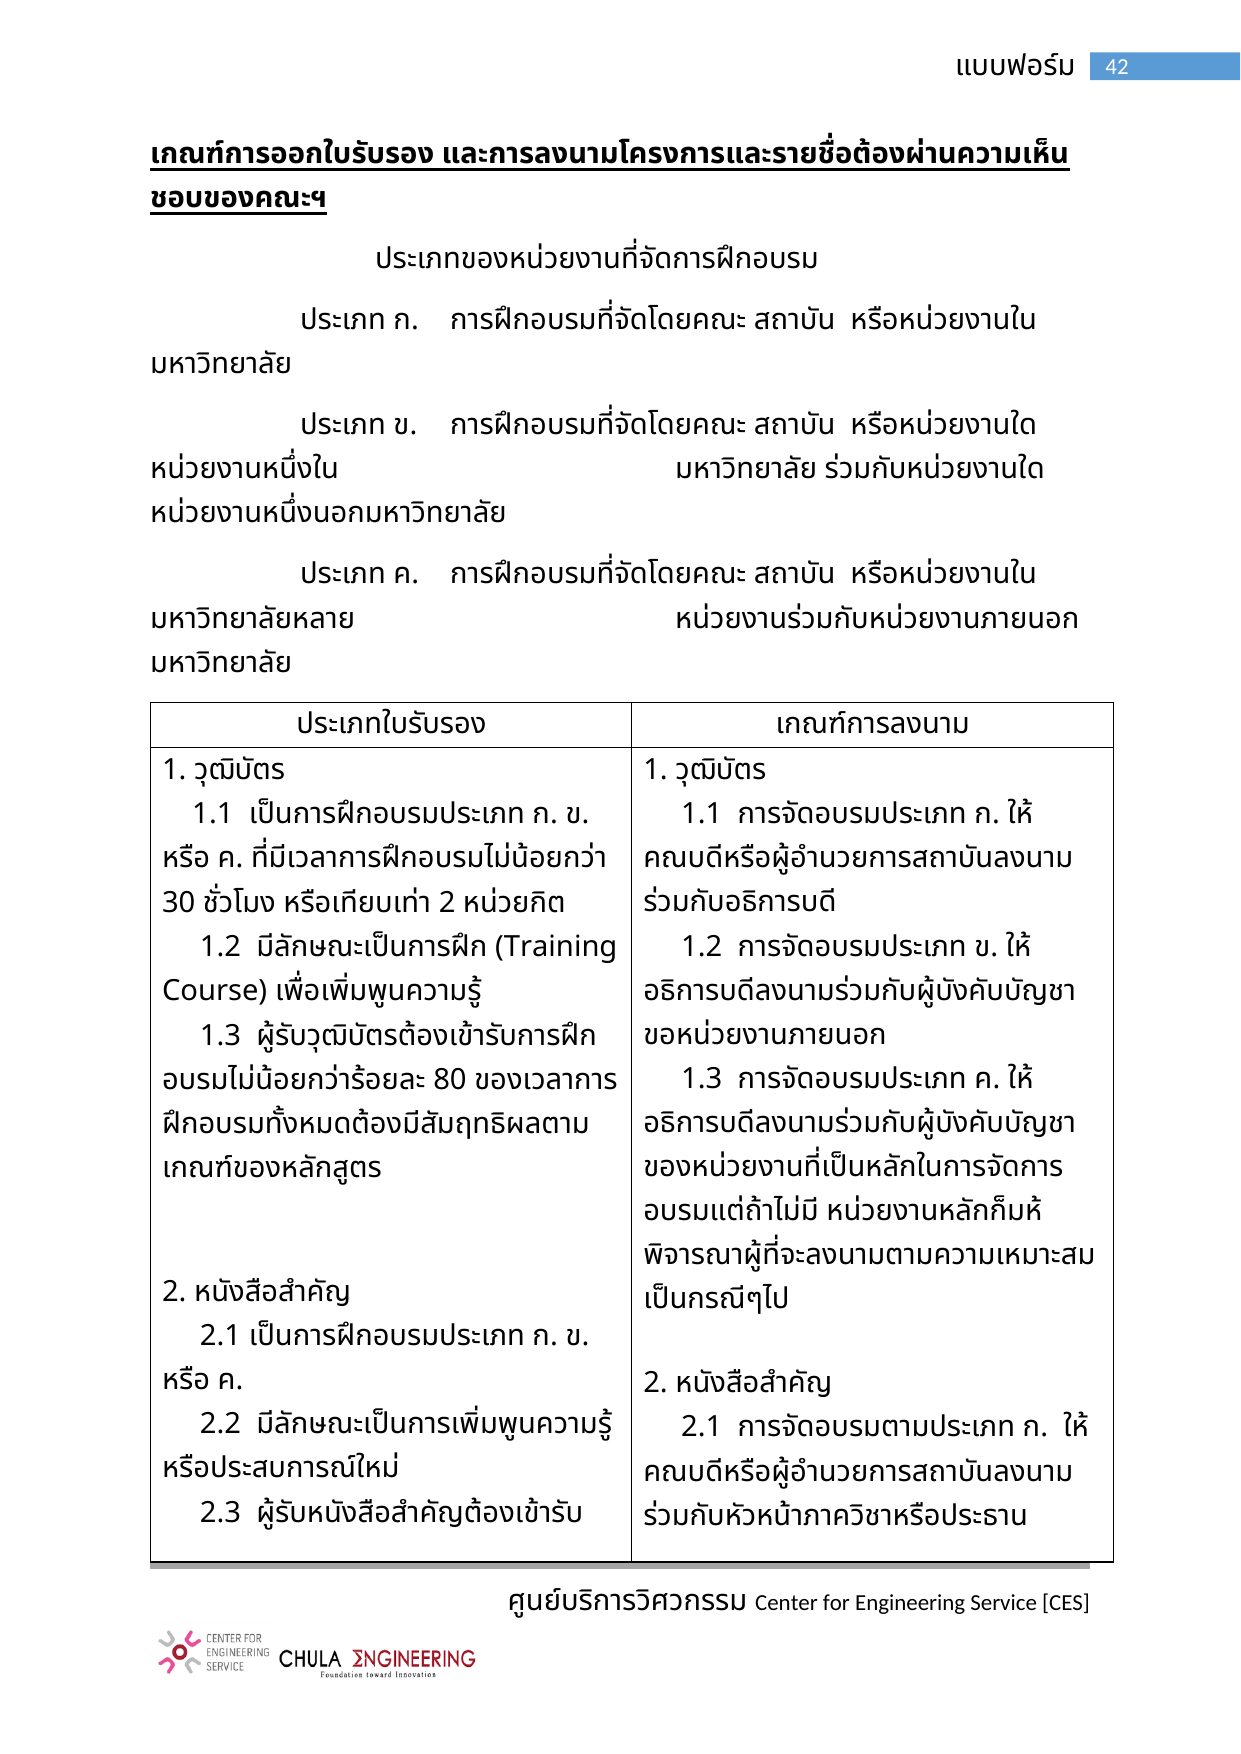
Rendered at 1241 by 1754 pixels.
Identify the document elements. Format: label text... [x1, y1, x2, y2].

text ประเภท ก. การฝึกอบรมที่จัดโดยคณะ สถาบัน หรือหน่วยงานในมหาวิทยาลัย [150, 298, 1090, 387]
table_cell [151, 748, 631, 1561]
table_header เกณฑ์การลงนาม [632, 703, 1113, 747]
table_header ประเภทใบรับรอง [151, 703, 631, 747]
text เกณฑ์การออกใบรับรอง และการลงนามโครงการและรายชื่อต้องผ่านความเห็นชอบของคณะฯ [150, 133, 1090, 221]
text ประเภทของหน่วยงานที่จัดการฝึกอบรม [150, 238, 1090, 282]
text ประเภท ข. การฝึกอบรมที่จัดโดยคณะ สถาบัน หรือหน่วยงานใดหน่วยงานหนึ่งใน มหาวิทยาลัย ร่วมกับหน่วยงานใดหน่วยงานหนึ่งนอกมหาวิทยาลัย [150, 403, 1090, 536]
picture [150, 1623, 479, 1681]
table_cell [632, 748, 1113, 1561]
text ประเภท ค. การฝึกอบรมที่จัดโดยคณะ สถาบัน หรือหน่วยงานในมหาวิทยาลัยหลาย หน่วยงานร่วมกับหน่วยงานภายนอกมหาวิทยาลัย [150, 553, 1090, 685]
